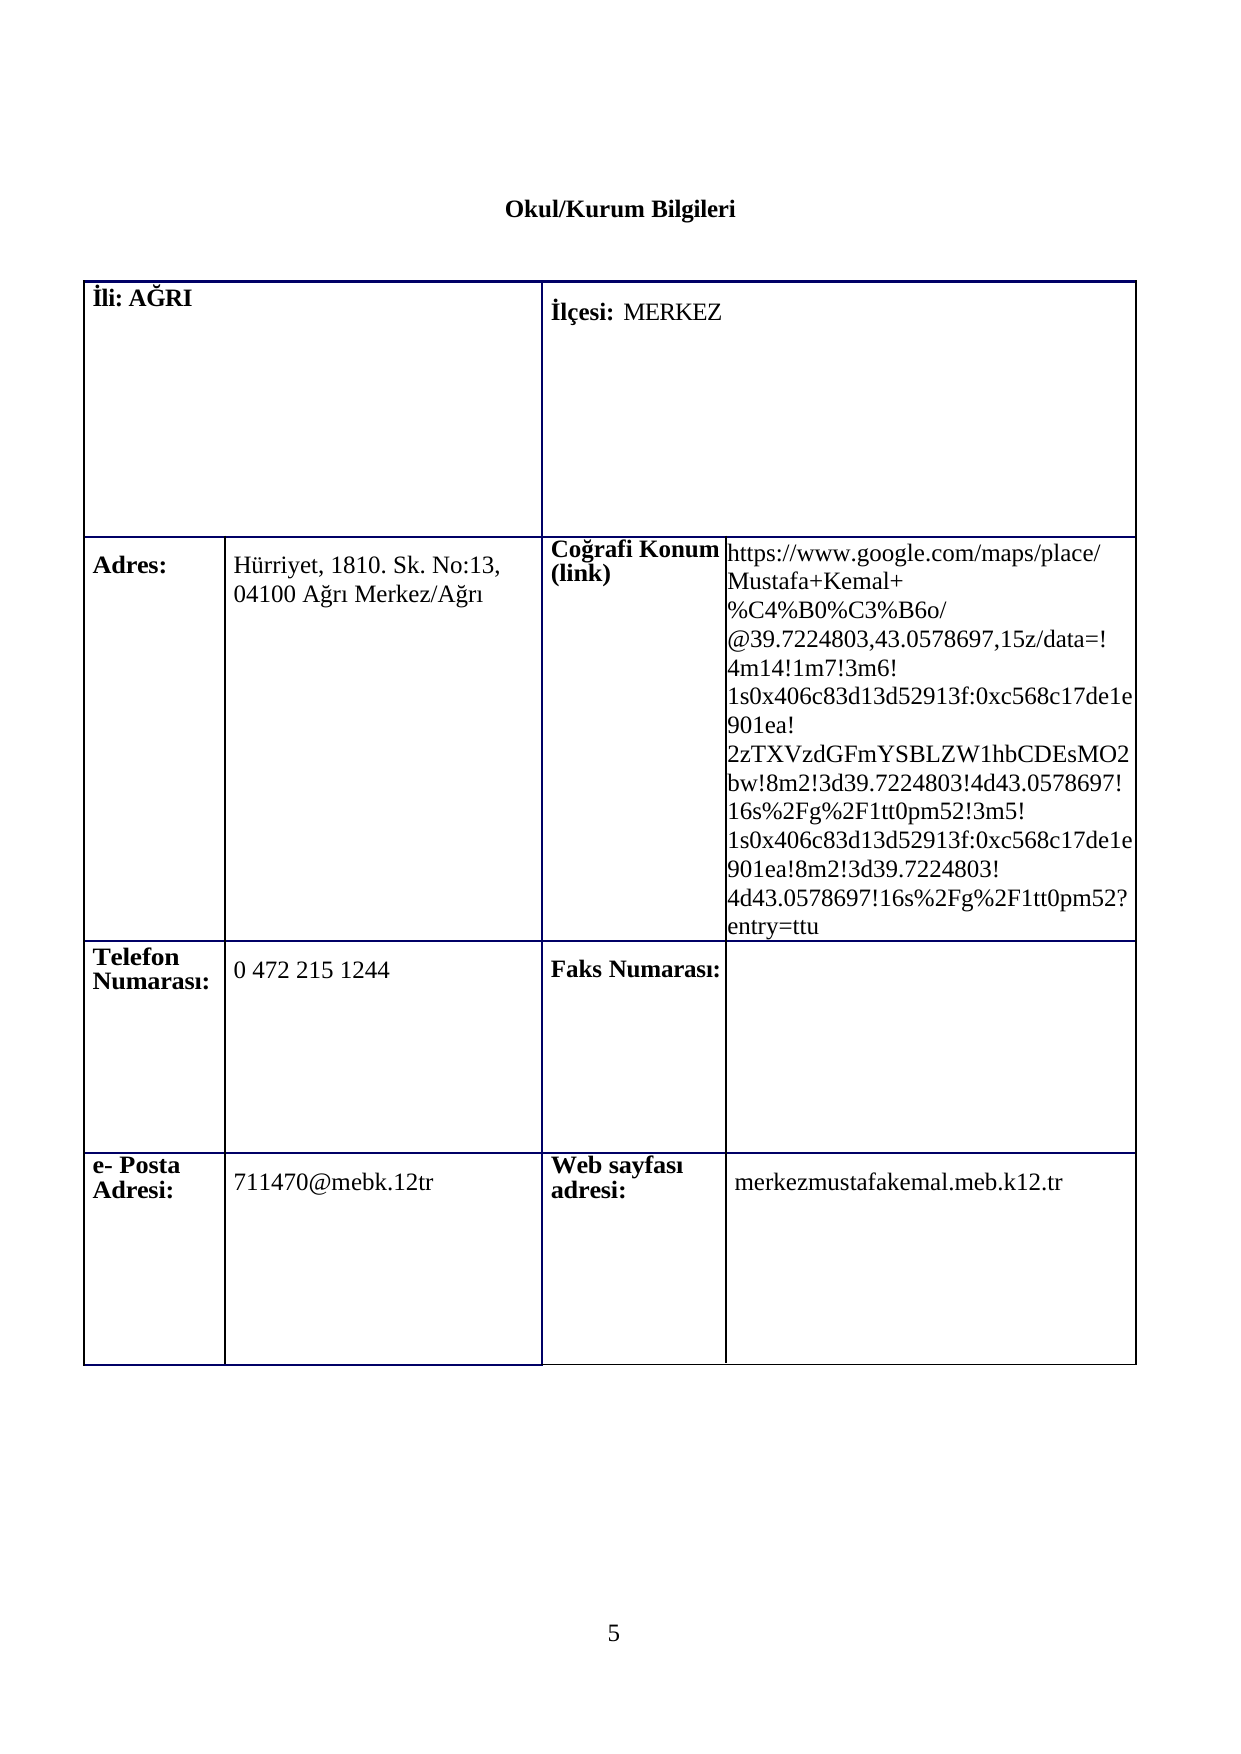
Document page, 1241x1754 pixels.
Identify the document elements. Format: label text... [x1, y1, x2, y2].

table_cell e- Posta Adresi: [85, 1154, 224, 1364]
table_cell Adres: [85, 538, 224, 940]
table_cell Web sayfası adresi: [543, 1154, 726, 1364]
table_cell Hürriyet, 1810. Sk. No:13, 04100 Ağrı Merkez/Ağrı [226, 538, 541, 940]
table_cell https://www.google.com/maps/place/Mustafa+Kemal+%C4%B0%C3%B6o/@39.7224803,43.0578697,15z/data=!4m14!1m7!3m6!1s0x406c83d13d52913f:0xc568c17de1e901ea!2zTXVzdGFmYSBLZW1hbCDEsMO2bw!8m2!3d39.7224803!4d43.0578697!16s%2Fg%2F1tt0pm52!3m5!1s0x406c83d13d52913f:0xc568c17de1e901ea!8m2!3d39.7224803!4d43.0578697!16s%2Fg%2F1tt0pm52?entry=ttu [727, 538, 1135, 940]
table_cell 711470@mebk.12tr [226, 1154, 541, 1364]
table_header İli: AĞRI [85, 283, 541, 536]
table_header İlçesi: MERKEZ [543, 283, 1135, 536]
table_cell 0 472 215 1244 [226, 942, 541, 1152]
table_cell Faks Numarası: [543, 942, 725, 1152]
table_cell Coğrafi Konum (link) [543, 538, 725, 940]
text Okul/Kurum Bilgileri [58, 194, 1182, 223]
table_cell [727, 942, 1135, 1152]
table_cell Telefon Numarası: [85, 942, 224, 1152]
table_cell merkezmustafakemal.meb.k12.tr [726, 1154, 1135, 1364]
